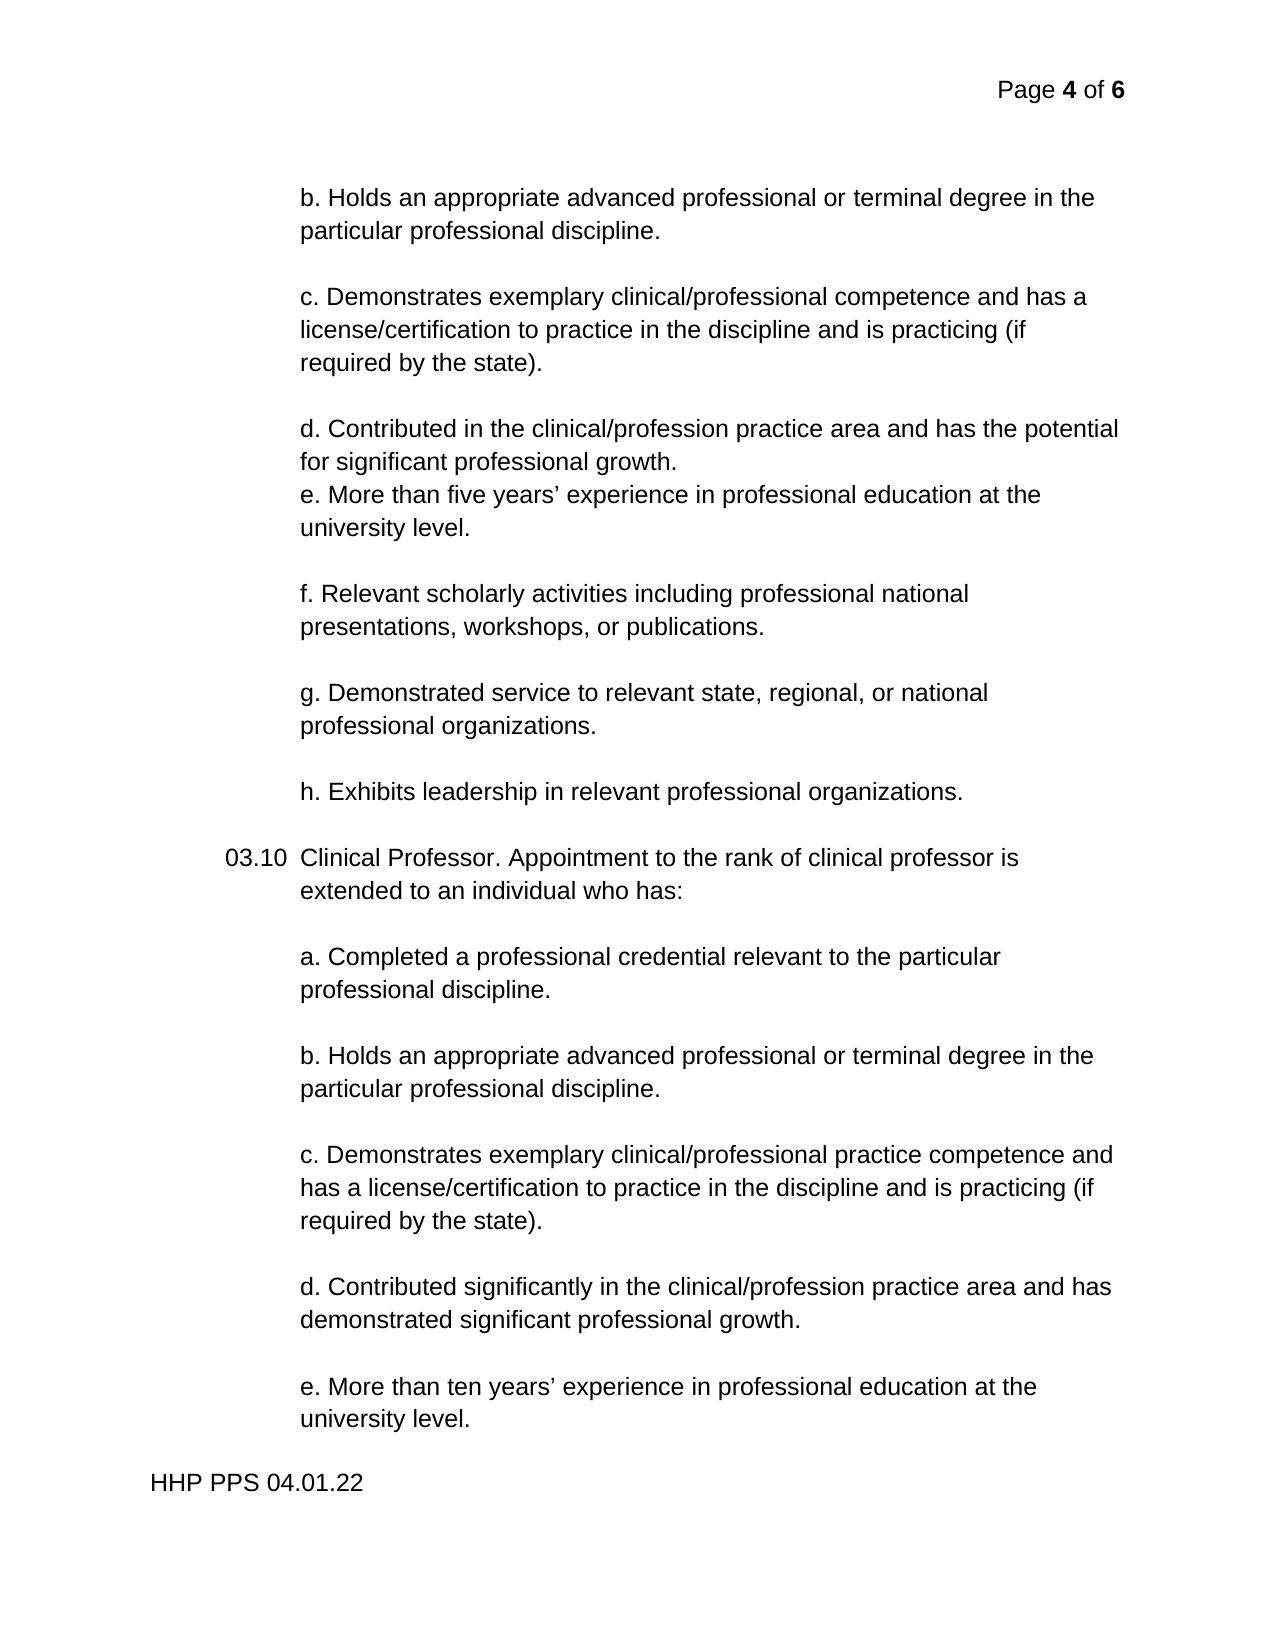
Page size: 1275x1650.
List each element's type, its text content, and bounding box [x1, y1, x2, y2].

text e. More than ten years’ experience in professional education at the university level. [300, 1371, 1125, 1433]
text f. Relevant scholarly activities including professional national presentations, workshops, or publications. [300, 579, 1125, 641]
text d. Contributed significantly in the clinical/profession practice area and has demonstrated significant professional growth. [300, 1272, 1125, 1334]
text g. Demonstrated service to relevant state, regional, or national professional organizations. [300, 678, 1125, 740]
text d. Contributed in the clinical/profession practice area and has the potential for significant professional growth. [300, 414, 1125, 476]
text h. Exhibits leadership in relevant professional organizations. [300, 777, 1125, 806]
text e. More than five years’ experience in professional education at the university level. [300, 480, 1125, 542]
text c. Demonstrates exemplary clinical/professional practice competence and has a license/certification to practice in the discipline and is practicing (if required by the state). [300, 1140, 1125, 1235]
text 03.10 Clinical Professor. Appointment to the rank of clinical professor is extended to an individual who has: [225, 843, 1125, 905]
text c. Demonstrates exemplary clinical/professional competence and has a license/certification to practice in the discipline and is practicing (if required by the state). [300, 282, 1125, 377]
text b. Holds an appropriate advanced professional or terminal degree in the particular professional discipline. [300, 1041, 1125, 1103]
text b. Holds an appropriate advanced professional or terminal degree in the particular professional discipline. [300, 183, 1125, 244]
text a. Completed a professional credential relevant to the particular professional discipline. [300, 942, 1125, 1004]
